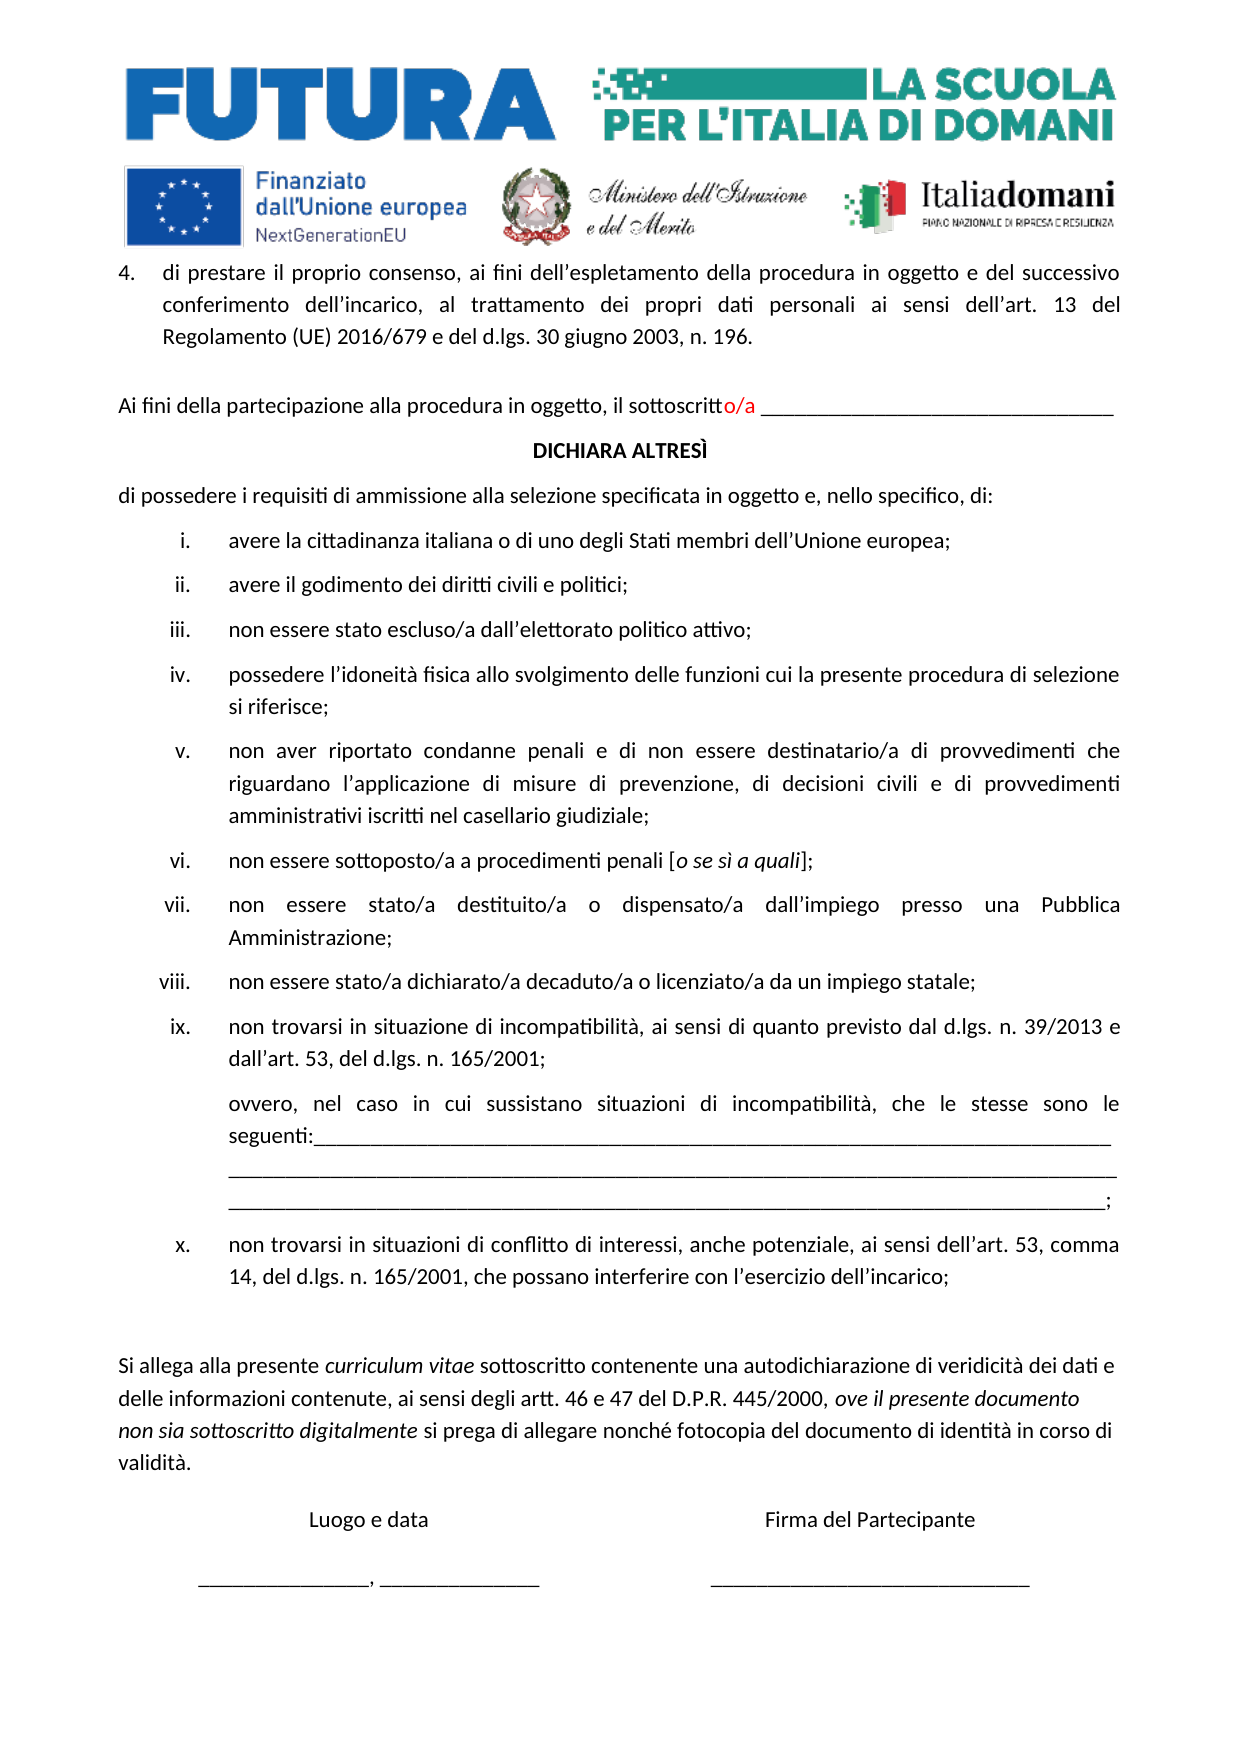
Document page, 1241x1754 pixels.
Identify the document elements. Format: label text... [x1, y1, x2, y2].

text Si allega alla presente curriculum vitae sottoscritto contenente una autodichiarazione di veridicità dei dati e delle informazioni contenute, ai sensi degli artt. 46 e 47 del D.P.R. 445/2000, ove il presente documento non sia sottoscritto digitalmente si prega di allegare nonché fotocopia del documento di identità in corso di validità. [118, 1352, 1122, 1476]
list non essere sottoposto/a a procedimenti penali [o se sì a quali]; [191, 846, 1122, 874]
text di possedere i requisiti di ammissione alla selezione specificata in oggetto e, nello specifico, di: [118, 481, 1122, 509]
list possedere l’idoneità fisica allo svolgimento delle funzioni cui la presente procedura di selezione si riferisce; [191, 660, 1122, 720]
list non aver riportato condanne penali e di non essere destinatario/a di provvedimenti che riguardano l’applicazione di misure di prevenzione, di decisioni civili e di provvedimenti amministrativi iscritti nel casellario giudiziale; [191, 737, 1122, 829]
list non essere stato/a destituito/a o dispensato/a dall’impiego presso una Pubblica Amministrazione; [191, 890, 1122, 951]
list ovvero, nel caso in cui sussistano situazioni di incompatibilità, che le stesse sono le seguenti:_________________________________________________________________________________________________________________________________________________________________________________________________________________________________; [228, 1089, 1122, 1213]
text DICHIARA ALTRESÌ [118, 436, 1122, 464]
list di prestare il proprio consenso, ai fini dell’espletamento della procedura in oggetto e del successivo conferimento dell’incarico, al trattamento dei propri dati personali ai sensi dell’art. 13 del Regolamento (UE) 2016/679 e del d.lgs. 30 giugno 2003, n. 196. [118, 258, 1122, 350]
list non trovarsi in situazione di incompatibilità, ai sensi di quanto previsto dal d.lgs. n. 39/2013 e dall’art. 53, del d.lgs. n. 165/2001; [191, 1012, 1122, 1072]
table_cell _______________, ______________ [118, 1550, 619, 1607]
list avere il godimento dei diritti civili e politici; [191, 570, 1122, 598]
table_cell ____________________________ [620, 1550, 1121, 1607]
table_header Firma del Partecipante [620, 1493, 1121, 1550]
list non essere stato escluso/a dall’elettorato politico attivo; [191, 615, 1122, 643]
list non trovarsi in situazioni di conflitto di interessi, anche potenziale, ai sensi dell’art. 53, comma 14, del d.lgs. n. 165/2001, che possano interferire con l’esercizio dell’incarico; [191, 1230, 1122, 1290]
text Ai fini della partecipazione alla procedura in oggetto, il sottoscritto/a _______________________________ [118, 392, 1122, 420]
picture [118, 58, 1123, 258]
table_header Luogo e data [118, 1493, 619, 1550]
list non essere stato/a dichiarato/a decaduto/a o licenziato/a da un impiego statale; [191, 967, 1122, 995]
list avere la cittadinanza italiana o di uno degli Stati membri dell’Unione europea; [191, 526, 1122, 554]
